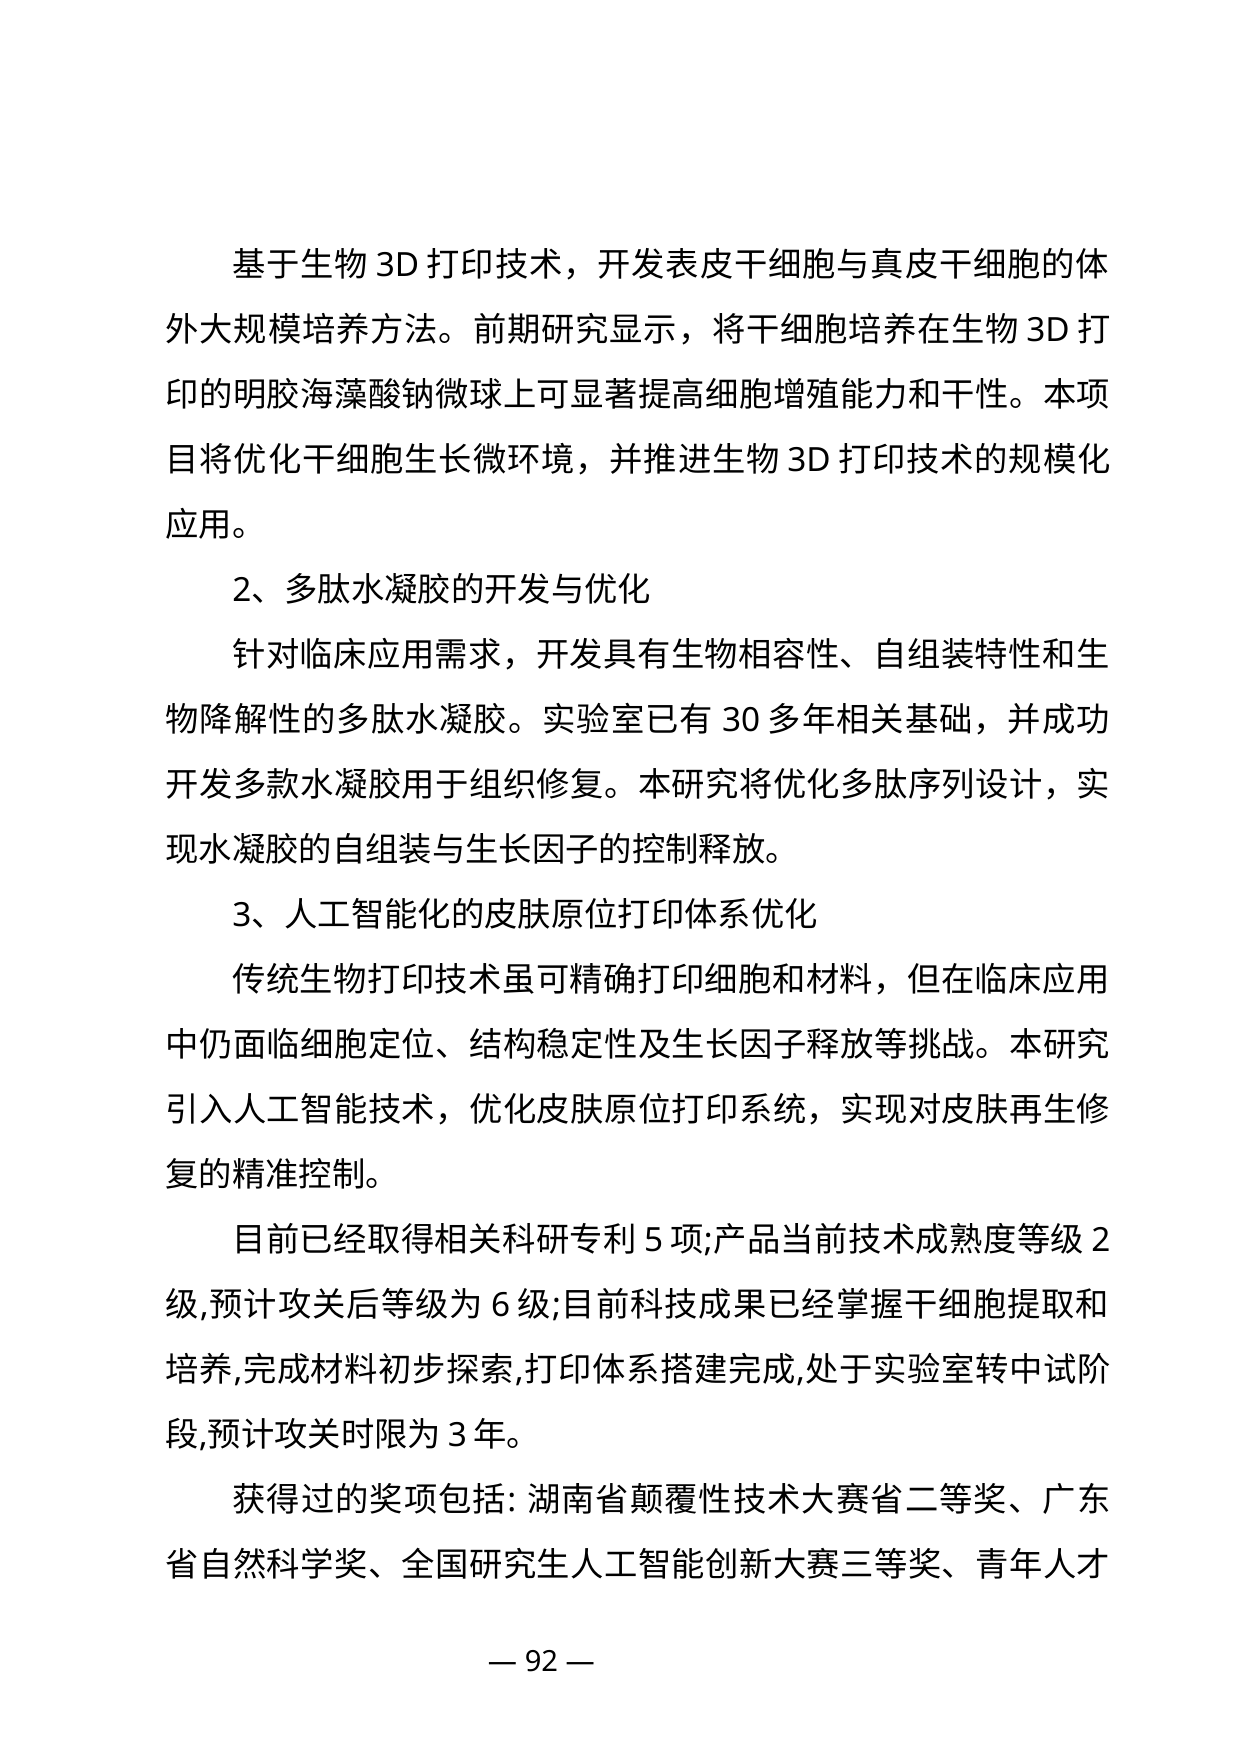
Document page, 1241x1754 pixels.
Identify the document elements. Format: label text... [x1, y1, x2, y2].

text 基于生物3D打印技术，开发表皮干细胞与真皮干细胞的体外大规模培养方法。前期研究显示，将干细胞培养在生物3D打印的明胶海藻酸钠微球上可显著提高细胞增殖能力和干性。本项目将优化干细胞生长微环境，并推进生物3D打印技术的规模化应用。 [165, 230, 1110, 555]
text 目前已经取得相关科研专利5项;产品当前技术成熟度等级2级,预计攻关后等级为6级;目前科技成果已经掌握干细胞提取和培养,完成材料初步探索,打印体系搭建完成,处于实验室转中试阶段,预计攻关时限为3年。 [165, 1205, 1110, 1465]
text 传统生物打印技术虽可精确打印细胞和材料，但在临床应用中仍面临细胞定位、结构稳定性及生长因子释放等挑战。本研究引入人工智能技术，优化皮肤原位打印系统，实现对皮肤再生修复的精准控制。 [165, 945, 1110, 1205]
text 3、人工智能化的皮肤原位打印体系优化 [165, 880, 1110, 945]
text 针对临床应用需求，开发具有生物相容性、自组装特性和生物降解性的多肽水凝胶。实验室已有30多年相关基础，并成功开发多款水凝胶用于组织修复。本研究将优化多肽序列设计，实现水凝胶的自组装与生长因子的控制释放。 [165, 620, 1110, 880]
text 2、多肽水凝胶的开发与优化 [165, 555, 1110, 620]
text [165, 1465, 1110, 1595]
